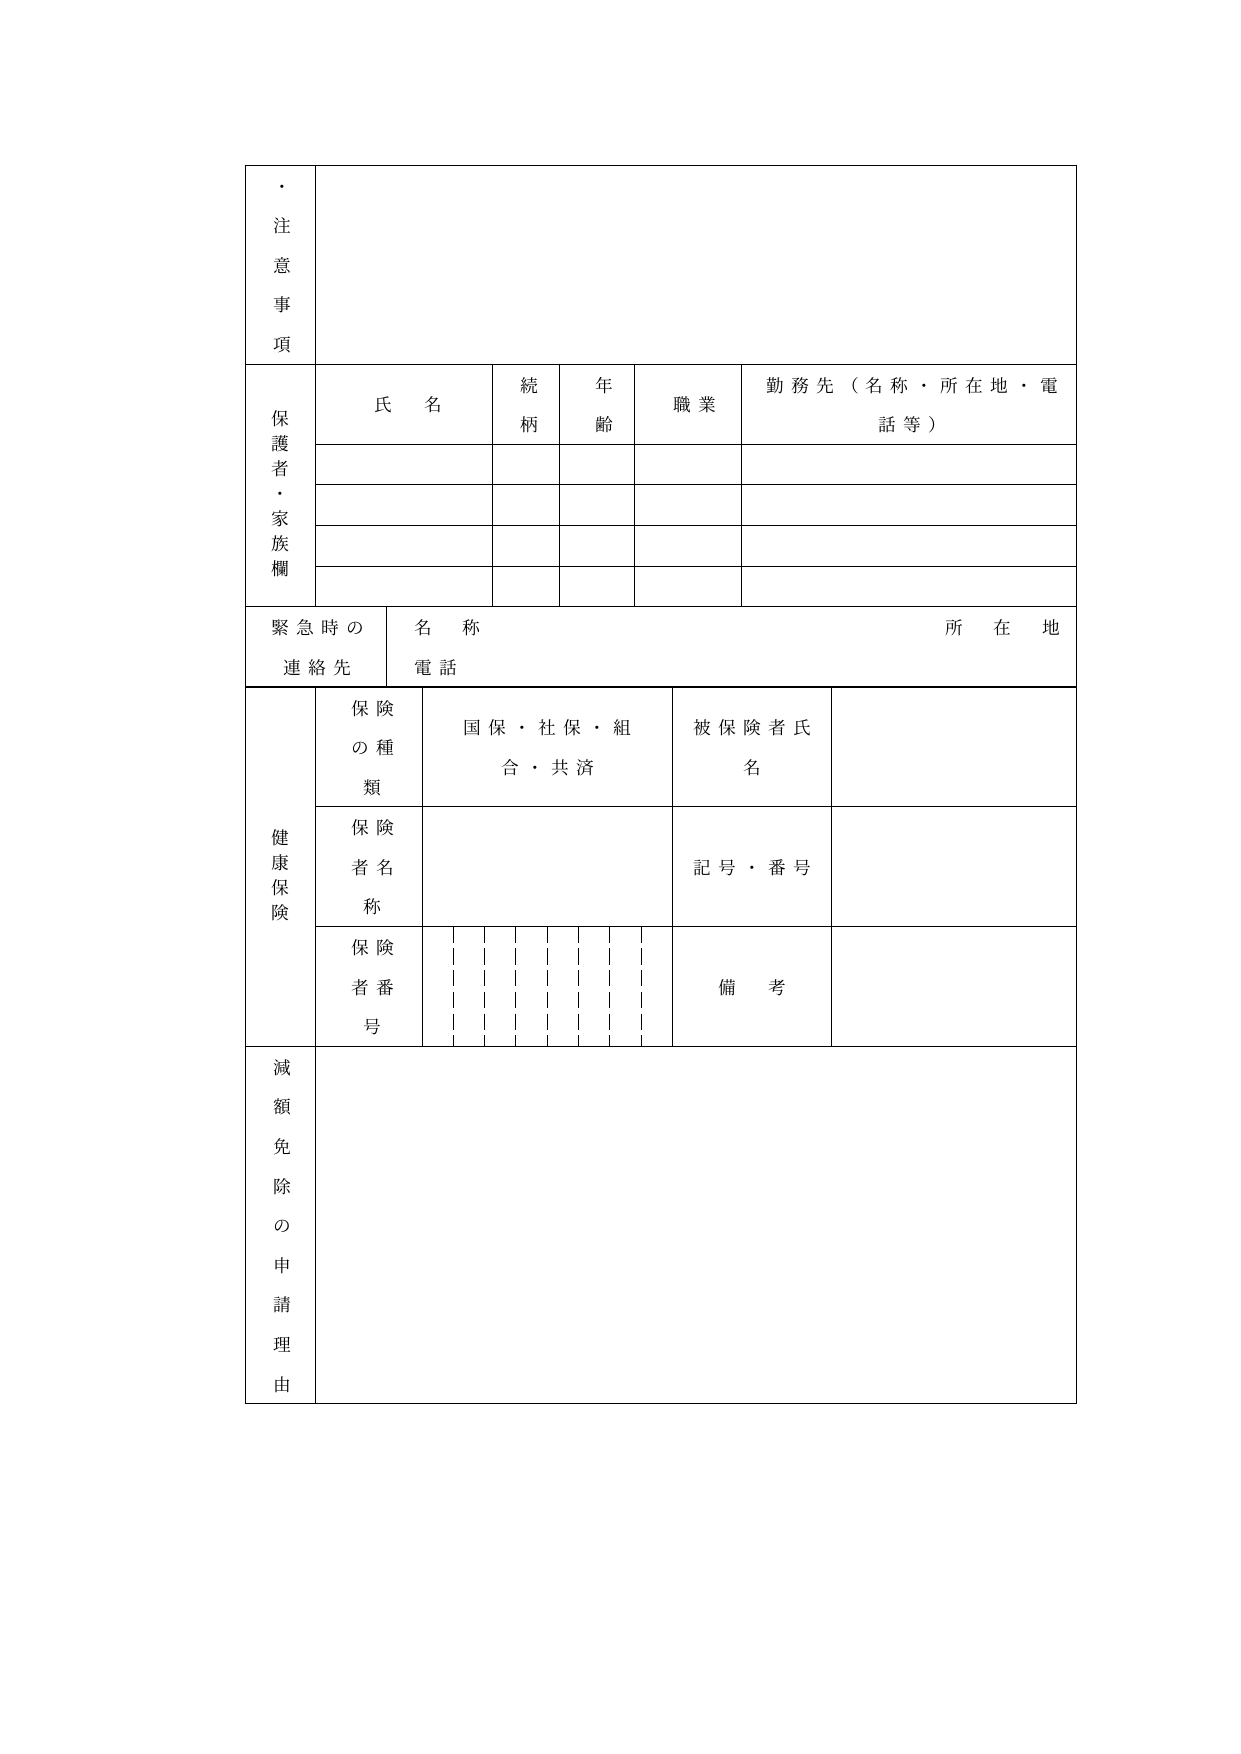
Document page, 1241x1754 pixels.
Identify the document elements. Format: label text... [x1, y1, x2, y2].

table_cell 氏 名 [316, 365, 492, 444]
table_cell [493, 445, 559, 484]
table_cell [578, 927, 610, 1046]
table_cell [485, 927, 516, 1046]
table_cell [316, 1047, 1076, 1403]
table_cell 備 考 [673, 927, 831, 1046]
table_cell [493, 567, 559, 606]
table_cell [547, 927, 578, 1046]
table_cell 続柄 [493, 365, 559, 444]
table_cell 勤務先（名称・所在地・電話等） [742, 365, 1076, 444]
table_cell [316, 526, 492, 566]
table_cell [493, 485, 559, 525]
table_cell 職業 [635, 365, 741, 444]
table_cell [742, 526, 1076, 566]
table_cell 保険の種類 [316, 688, 422, 806]
table_cell [316, 567, 492, 606]
table_cell 記号・番号 [673, 807, 831, 926]
table_cell [610, 927, 641, 1046]
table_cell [316, 166, 1076, 363]
table_cell 保険者名称 [316, 807, 422, 926]
table_cell [560, 485, 634, 525]
table_cell [635, 567, 741, 606]
table_cell [453, 927, 484, 1046]
table_cell 保護者・家族欄 [246, 365, 315, 606]
table_cell [560, 445, 634, 484]
table_cell 健康保険 [246, 688, 315, 1046]
table_cell 保険者番号 [316, 927, 422, 1046]
table_cell [635, 526, 741, 566]
table_cell [635, 485, 741, 525]
table_cell [641, 927, 672, 1046]
table_cell [316, 445, 492, 484]
table_cell [560, 567, 634, 606]
table_cell 年齢 [560, 365, 634, 444]
table_cell [493, 526, 559, 566]
table_cell [832, 688, 1076, 806]
table_cell [742, 567, 1076, 606]
table_cell [742, 445, 1076, 484]
table_cell 国保・社保・組合・共済 [423, 688, 672, 806]
table_cell 被保険者氏名 [673, 688, 831, 806]
table_cell [423, 807, 672, 926]
table_cell [316, 485, 492, 525]
table_cell [832, 927, 1076, 1046]
table_cell [635, 445, 741, 484]
table_cell 児童の健康状態・注意事項 [246, 166, 315, 363]
table_cell [516, 927, 547, 1046]
table_cell 減額免除の申請理由 [246, 1047, 315, 1403]
table_cell [832, 807, 1076, 926]
table_cell [560, 526, 634, 566]
table_cell [742, 485, 1076, 525]
table_cell 名称 所在地 電話 [387, 607, 1076, 686]
table_cell [423, 927, 453, 1046]
table_cell 緊急時の連絡先 [246, 607, 386, 686]
